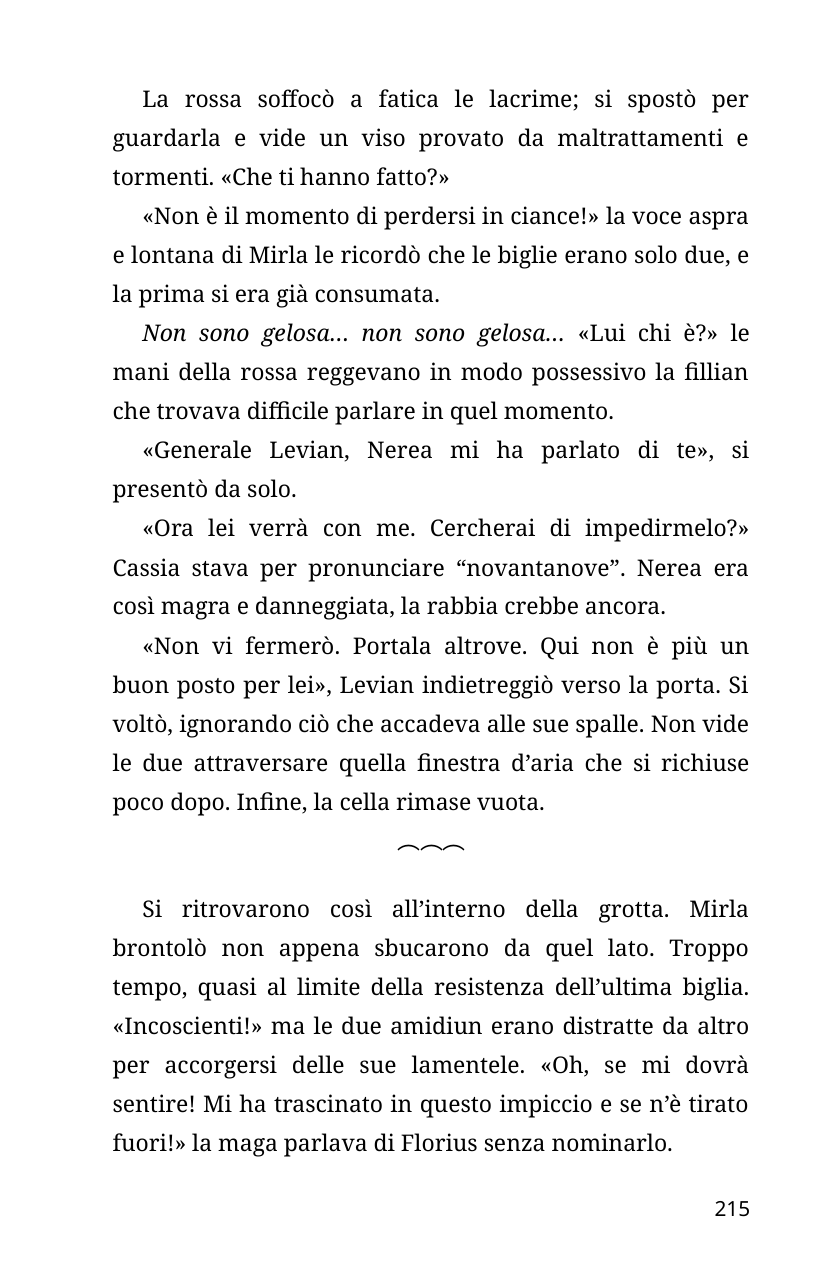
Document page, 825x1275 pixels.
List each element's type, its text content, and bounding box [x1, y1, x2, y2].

text «Generale Levian, Nerea mi ha parlato di te», si presentò da solo. [112, 434, 750, 504]
text «Ora lei verrà con me. Cercherai di impedirmelo?» Cassia stava per pronunciare “novantanove”. Nerea era così magra e danneggiata, la rabbia crebbe ancora. [112, 512, 750, 622]
text Non sono gelosa… non sono gelosa… «Lui chi è?» le mani della rossa reggevano in modo possessivo la fillian che trovava difficile parlare in quel momento. [112, 317, 750, 426]
text Si ritrovarono così all’interno della grotta. Mirla brontolò non appena sbucarono da quel lato. Troppo tempo, quasi al limite della resistenza dell’ultima biglia. «Incoscienti!» ma le due amidiun erano distratte da altro per accorgersi delle sue lamentele. «Oh, se mi dovrà sentire! Mi ha trascinato in questo impiccio e se n’è tirato fuori!» la maga parlava di Florius senza nominarlo. [112, 893, 750, 1158]
text «Non è il momento di perdersi in ciance!» la voce aspra e lontana di Mirla le ricordò che le biglie erano solo due, e la prima si era già consumata. [112, 200, 750, 309]
text ⌒⌒⌒ [112, 842, 750, 869]
text «Non vi fermerò. Portala altrove. Qui non è più un buon posto per lei», Levian indietreggiò verso la porta. Si voltò, ignorando ciò che accadeva alle sue spalle. Non vide le due attraversare quella finestra d’aria che si richiuse poco dopo. Infine, la cella rimase vuota. [112, 629, 750, 817]
text La rossa soffocò a fatica le lacrime; si spostò per guardarla e vide un viso provato da maltrattamenti e tormenti. «Che ti hanno fatto?» [112, 83, 750, 192]
